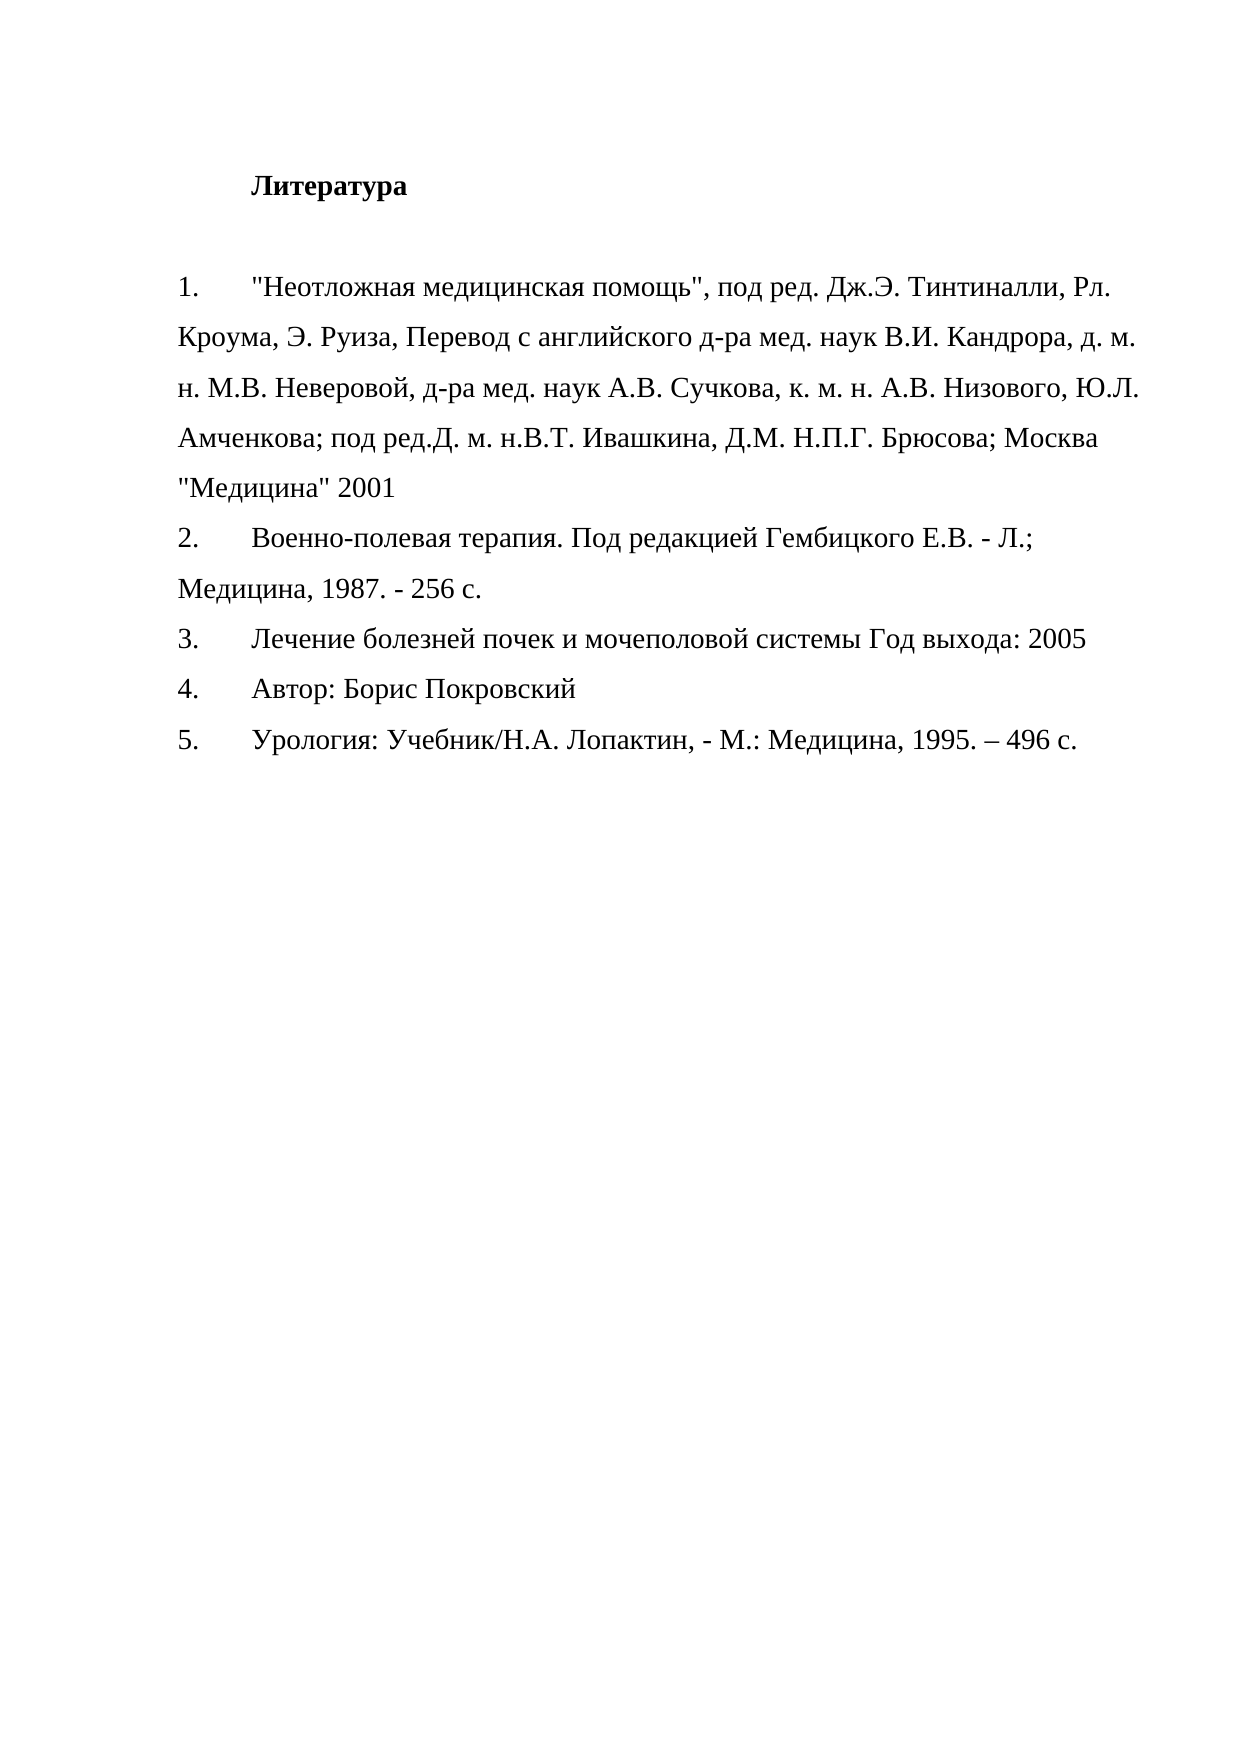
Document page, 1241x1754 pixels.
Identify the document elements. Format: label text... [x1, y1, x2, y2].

list Военно-полевая терапия. Под редакцией Гембицкого Е.В. - Л.; Медицина, 1987. - 256 с. [177, 521, 1152, 604]
subtitle Литература [177, 168, 1152, 202]
list Урология: Учебник/Н.А. Лопактин, - М.: Медицина, 1995. – 496 с. [177, 722, 1152, 755]
list Лечение болезней почек и мочеполовой системы Год выхода: 2005 [177, 621, 1152, 655]
list Автор: Борис Покровский [177, 672, 1152, 705]
list "Неотложная медицинская помощь", под ред. Дж.Э. Тинтиналли, Рл. Кроума, Э. Руиза, Перевод с английского д-ра мед. наук В.И. Кандрора, д. м. н. М.В. Неверовой, д-ра мед. наук А.В. Сучкова, к. м. н. А.В. Низового, Ю.Л. Амченкова; под ред.Д. м. н.В.Т. Ивашкина, Д.М. Н.П.Г. Брюсова; Москва "Медицина" 2001 [177, 269, 1152, 504]
